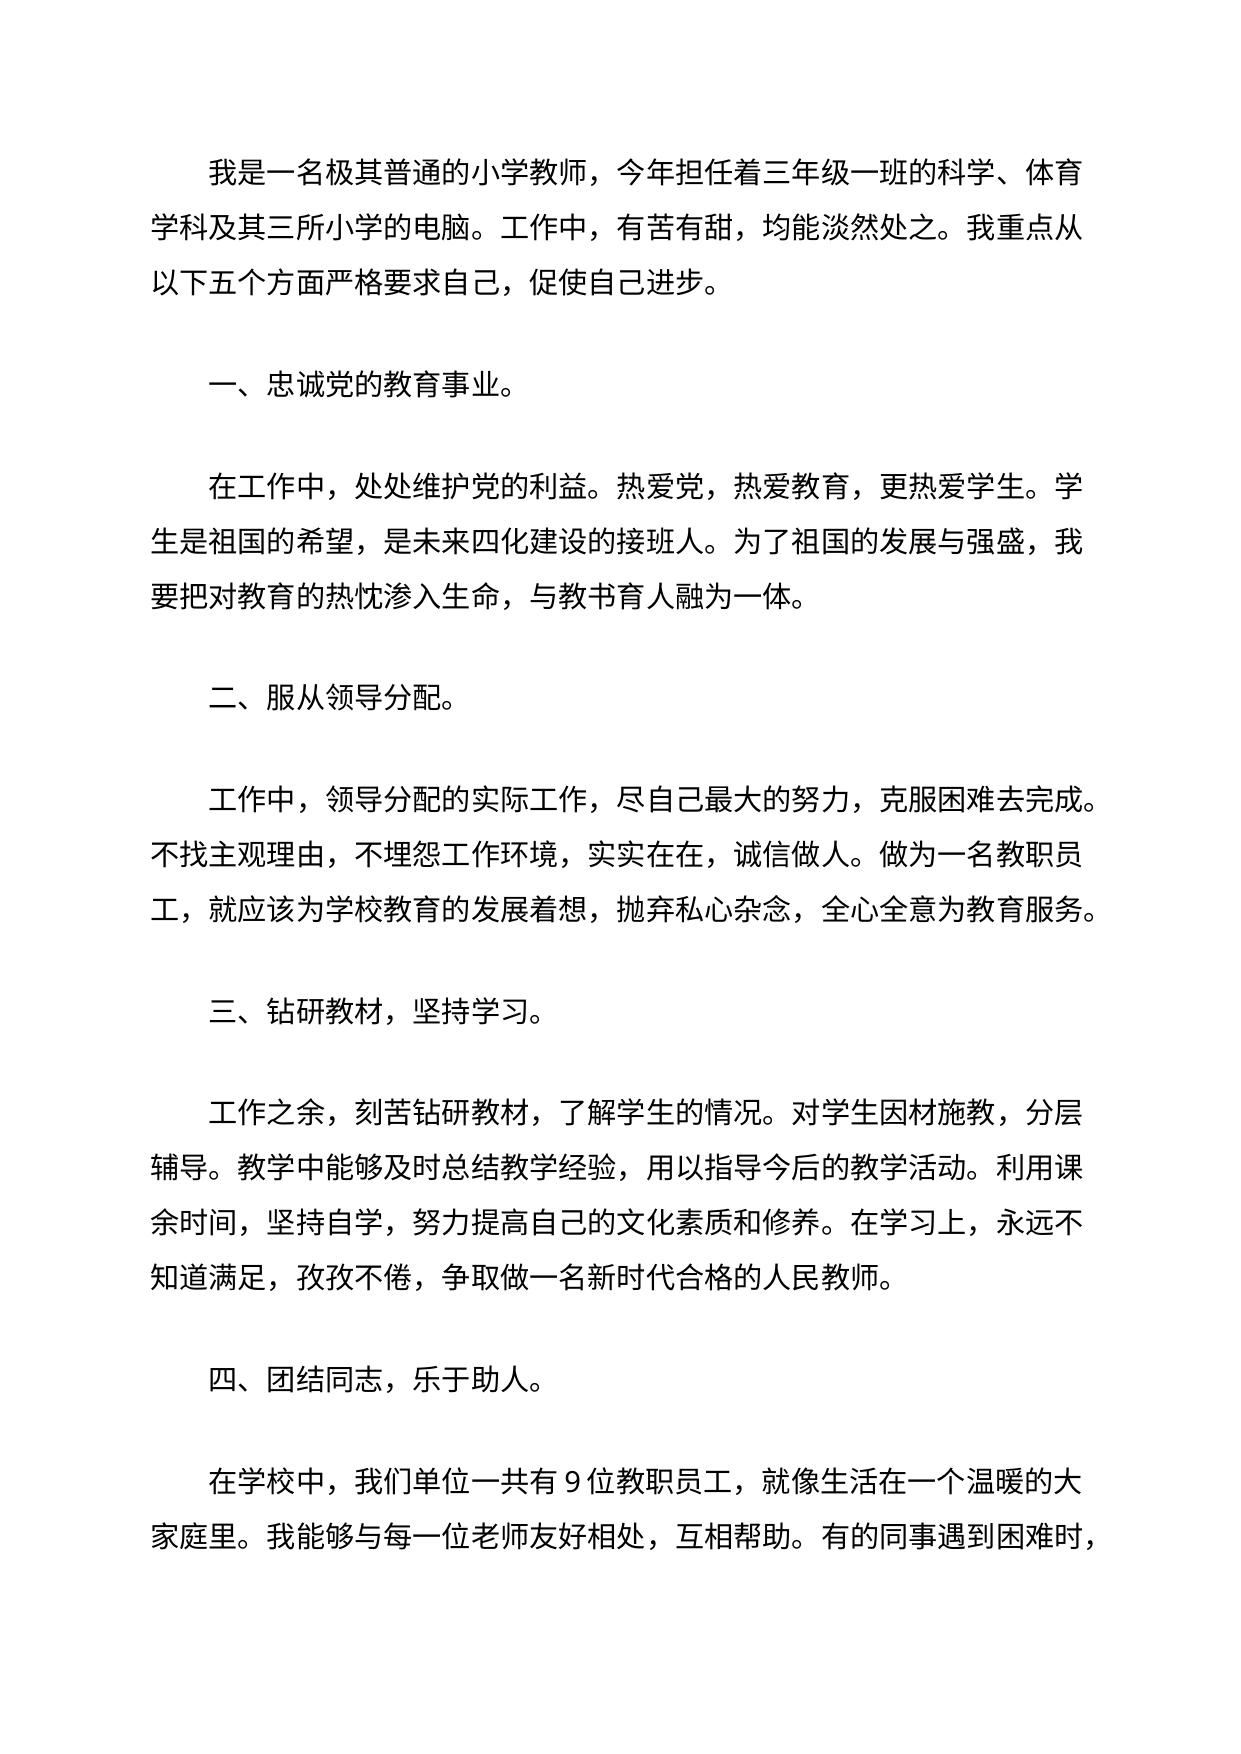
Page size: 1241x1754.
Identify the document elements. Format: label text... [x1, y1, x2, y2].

text 工作中，领导分配的实际工作，尽自己最大的努力，克服困难去完成。不找主观理由，不埋怨工作环境，实实在在，诚信做人。做为一名教职员工，就应该为学校教育的发展着想，抛弃私心杂念，全心全意为教育服务。 [150, 777, 1090, 929]
text 四、团结同志，乐于助人。 [150, 1356, 1090, 1399]
text 在工作中，处处维护党的利益。热爱党，热爱教育，更热爱学生。学生是祖国的希望，是未来四化建设的接班人。为了祖国的发展与强盛，我要把对教育的热忱渗入生命，与教书育人融为一体。 [150, 463, 1090, 615]
text 三、钻研教材，坚持学习。 [150, 988, 1090, 1031]
text 二、服从领导分配。 [150, 675, 1090, 717]
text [150, 1458, 1090, 1556]
text 一、忠诚党的教育事业。 [150, 362, 1090, 404]
text 工作之余，刻苦钻研教材，了解学生的情况。对学生因材施教，分层辅导。教学中能够及时总结教学经验，用以指导今后的教学活动。利用课余时间，坚持自学，努力提高自己的文化素质和修养。在学习上，永远不知道满足，孜孜不倦，争取做一名新时代合格的人民教师。 [150, 1090, 1090, 1297]
text 我是一名极其普通的小学教师，今年担任着三年级一班的科学、体育学科及其三所小学的电脑。工作中，有苦有甜，均能淡然处之。我重点从以下五个方面严格要求自己，促使自己进步。 [150, 150, 1090, 302]
